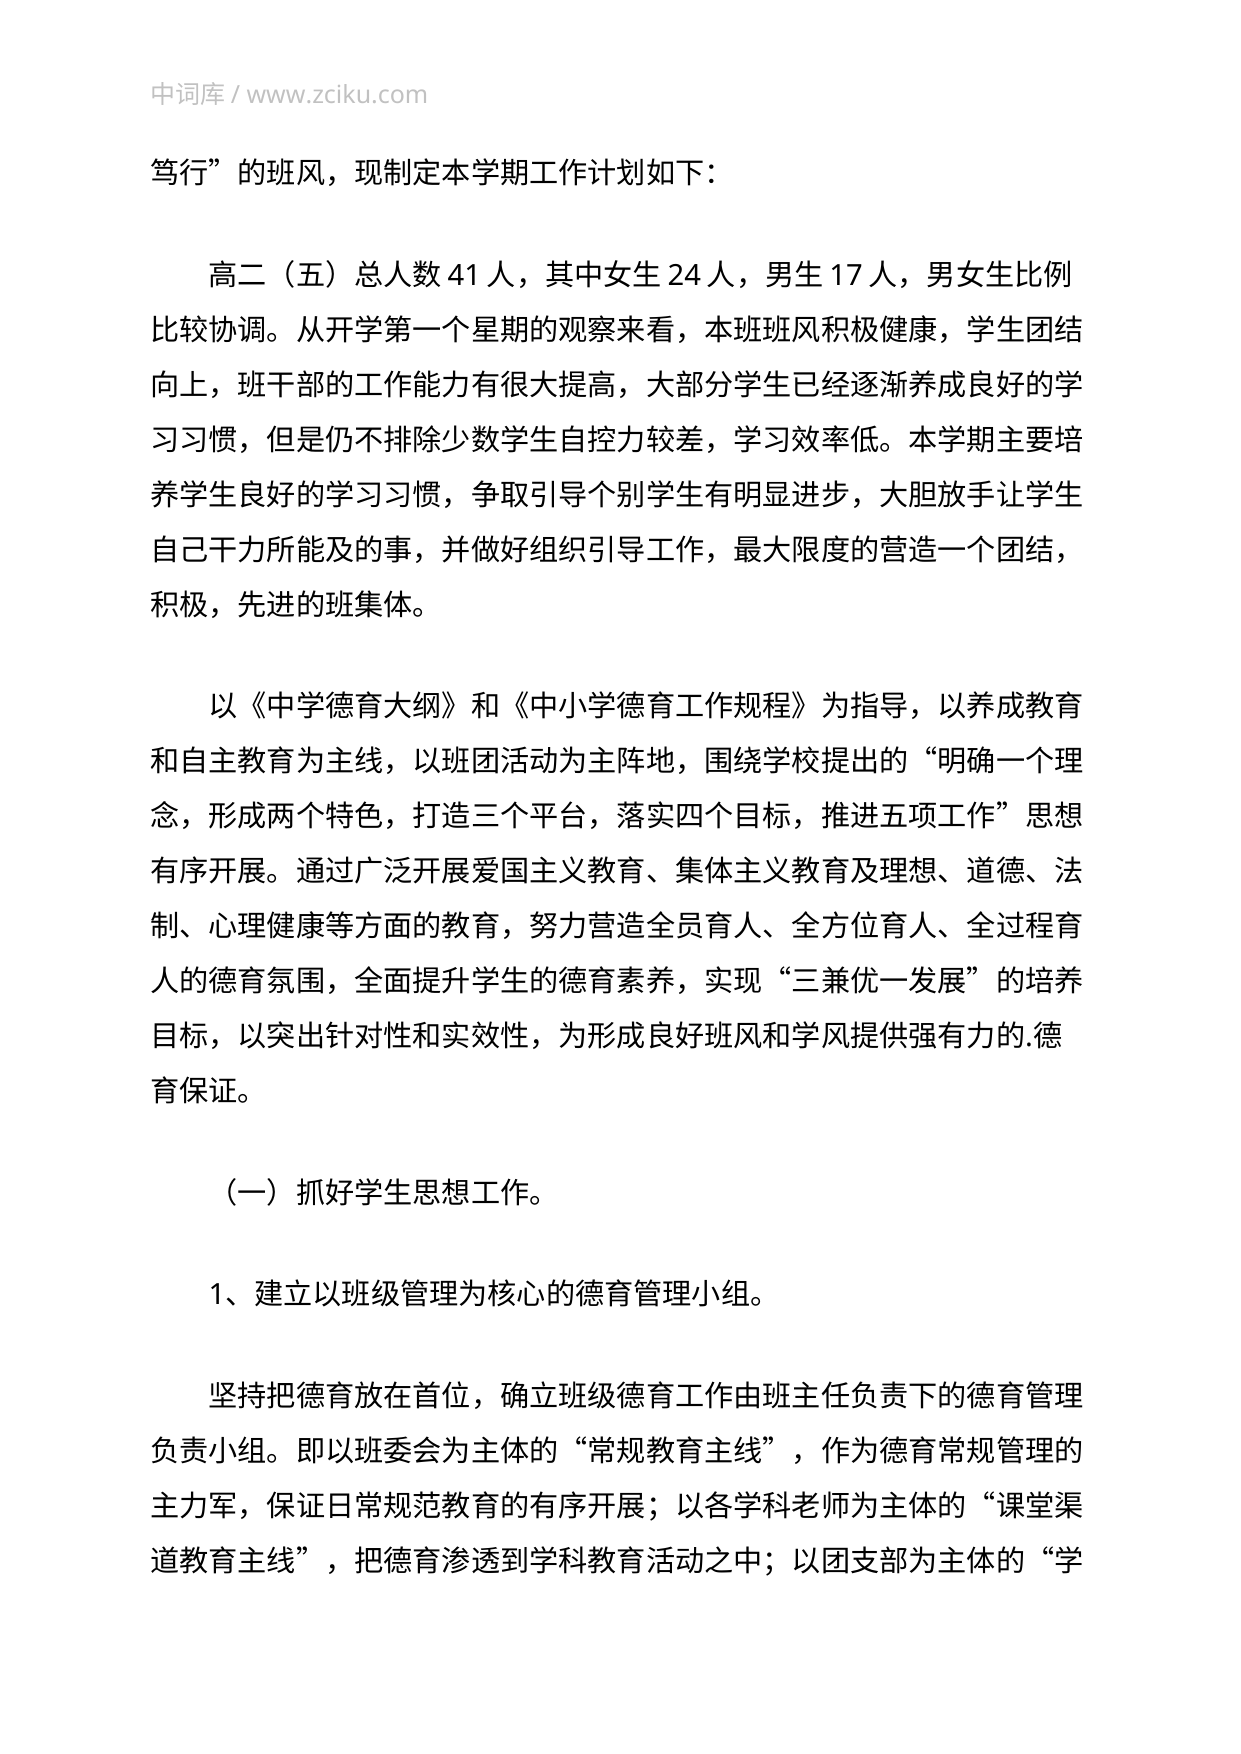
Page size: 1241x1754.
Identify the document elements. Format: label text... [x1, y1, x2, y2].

text 高二（五）总人数41人，其中女生24人，男生17人，男女生比例比较协调。从开学第一个星期的观察来看，本班班风积极健康，学生团结向上，班干部的工作能力有很大提高，大部分学生已经逐渐养成良好的学习习惯，但是仍不排除少数学生自控力较差，学习效率低。本学期主要培养学生良好的学习习惯，争取引导个别学生有明显进步，大胆放手让学生自己干力所能及的事，并做好组织引导工作，最大限度的营造一个团结，积极，先进的班集体。 [150, 252, 1090, 623]
text 1、建立以班级管理为核心的德育管理小组。 [150, 1271, 1090, 1313]
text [150, 1373, 1090, 1580]
text 以《中学德育大纲》和《中小学德育工作规程》为指导，以养成教育和自主教育为主线，以班团活动为主阵地，围绕学校提出的“明确一个理念，形成两个特色，打造三个平台，落实四个目标，推进五项工作”思想有序开展。通过广泛开展爱国主义教育、集体主义教育及理想、道德、法制、心理健康等方面的教育，努力营造全员育人、全方位育人、全过程育人的德育氛围，全面提升学生的德育素养，实现“三兼优一发展”的培养目标，以突出针对性和实效性，为形成良好班风和学风提供强有力的.德育保证。 [150, 683, 1090, 1110]
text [150, 150, 1090, 192]
text （一）抓好学生思想工作。 [150, 1169, 1090, 1211]
